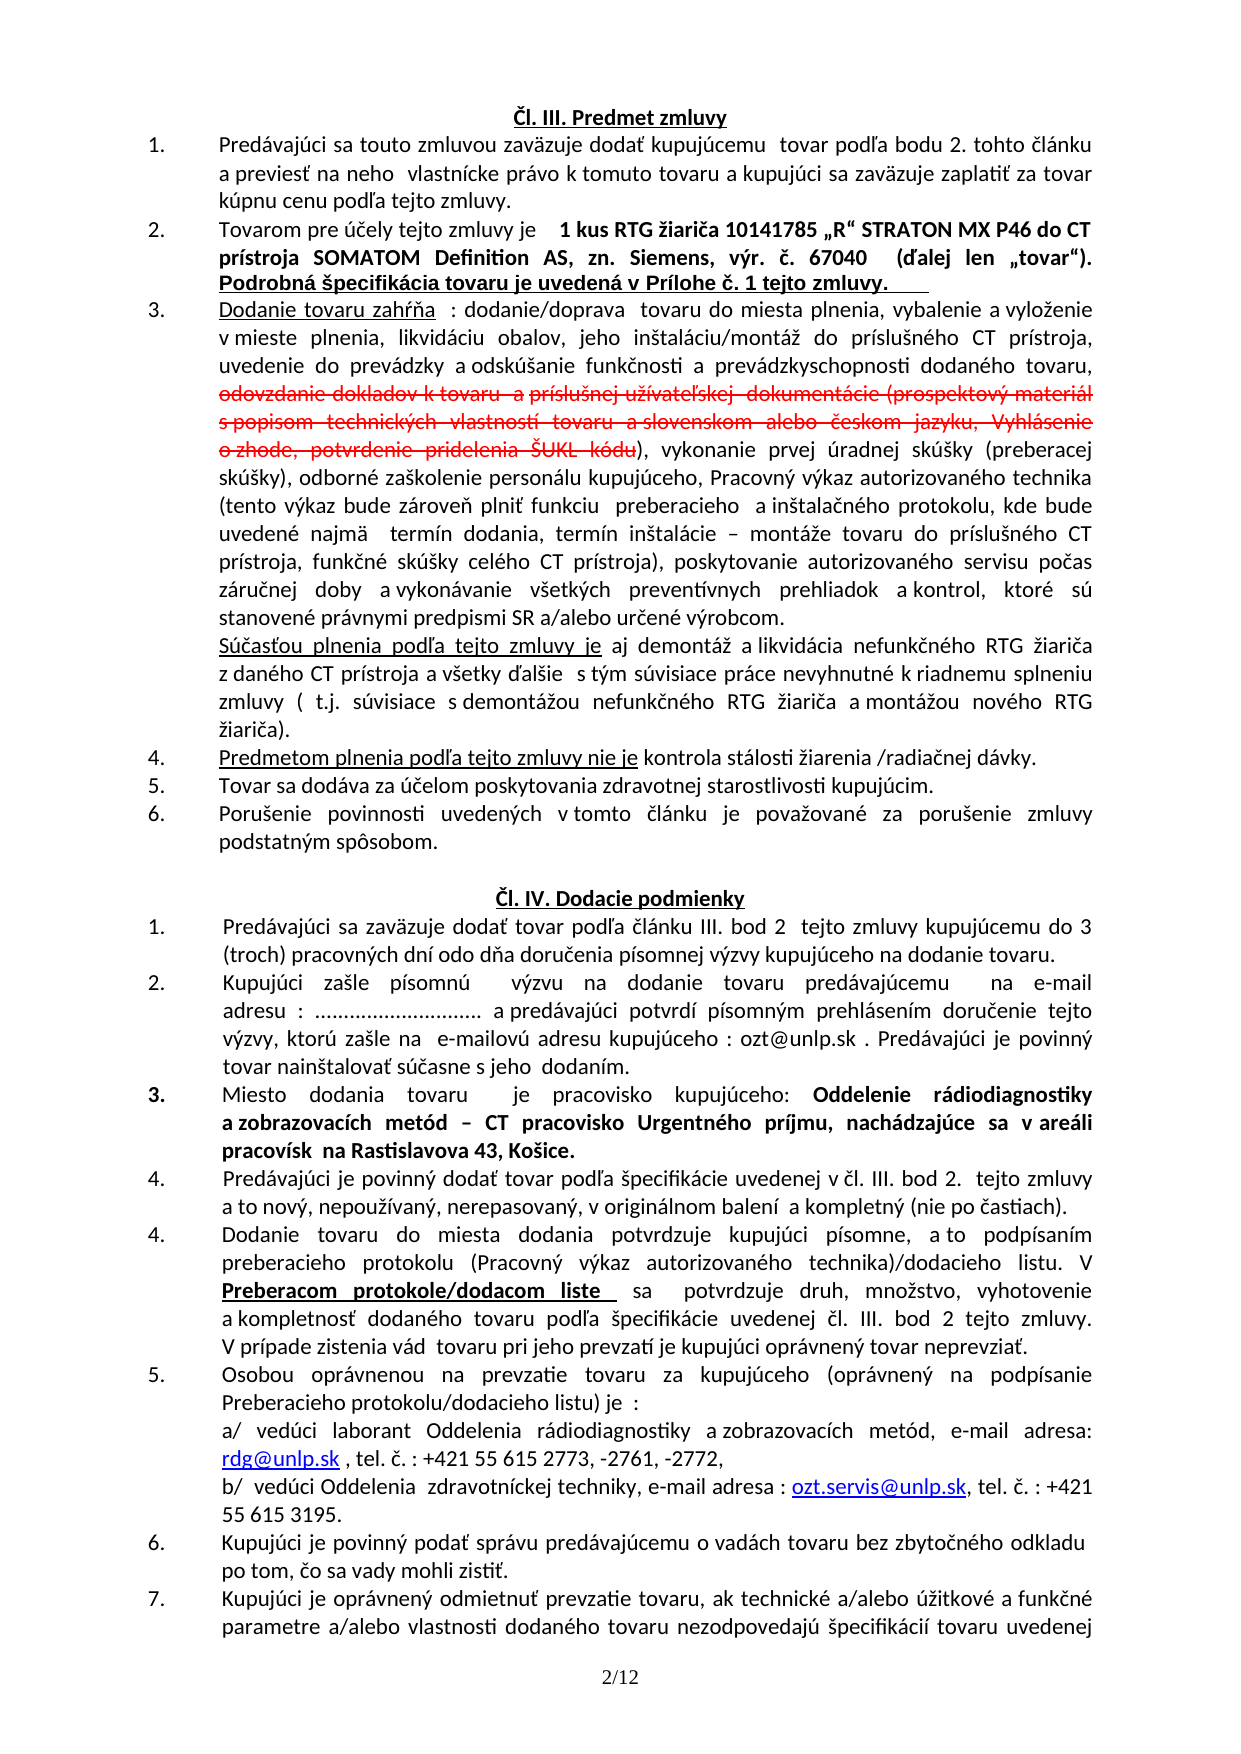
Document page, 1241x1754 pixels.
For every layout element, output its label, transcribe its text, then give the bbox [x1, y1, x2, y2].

list Predávajúci sa zaväzuje dodať tovar podľa článku III. bod 2 tejto zmluvy kupujúcemu do 3 (troch) pracovných dní odo dňa doručenia písomnej výzvy kupujúceho na dodanie tovaru. [148, 912, 1092, 968]
list Predmetom plnenia podľa tejto zmluvy nie je kontrola stálosti žiarenia /radiačnej dávky. [148, 743, 1092, 771]
list Tovar sa dodáva za účelom poskytovania zdravotnej starostlivosti kupujúcim. [148, 771, 1092, 799]
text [148, 1584, 1092, 1640]
subtitle Čl. IV. Dodacie podmienky [148, 884, 1092, 912]
list Miesto dodania tovaru je pracovisko kupujúceho: Oddelenie rádiodiagnostiky a zobrazovacích metód – CT pracovisko Urgentného príjmu, nachádzajúce sa v areáli pracovísk na Rastislavova 43, Košice. [148, 1080, 1092, 1164]
text 5. Osobou oprávnenou na prevzatie tovaru za kupujúceho (oprávnený na podpísanie Preberacieho protokolu/dodacieho listu) je : [148, 1360, 1092, 1416]
text b/ vedúci Oddelenia zdravotníckej techniky, e-mail adresa : ozt.servis@unlp.sk, tel. č. : +421 55 615 3195. [148, 1472, 1092, 1528]
list Predávajúci sa touto zmluvou zaväzuje dodať kupujúcemu tovar podľa bodu 2. tohto článku a previesť na neho vlastnícke právo k tomuto tovaru a kupujúci sa zaväzuje zaplatiť za tovar kúpnu cenu podľa tejto zmluvy. [148, 131, 1092, 215]
list Súčasťou plnenia podľa tejto zmluvy je aj demontáž a likvidácia nefunkčného RTG žiariča z daného CT prístroja a všetky ďalšie s tým súvisiace práce nevyhnutné k riadnemu splneniu zmluvy ( t.j. súvisiace s demontážou nefunkčného RTG žiariča a montážou nového RTG žiariča). [218, 631, 1092, 743]
list Predávajúci je povinný dodať tovar podľa špecifikácie uvedenej v čl. III. bod 2. tejto zmluvy a to nový, nepoužívaný, nerepasovaný, v originálnom balení a kompletný (nie po častiach). [148, 1164, 1092, 1220]
text a/ vedúci laborant Oddelenia rádiodiagnostiky a zobrazovacích metód, e-mail adresa: rdg@unlp.sk , tel. č. : +421 55 615 2773, -2761, -2772, [148, 1416, 1092, 1472]
text 4. Dodanie tovaru do miesta dodania potvrdzuje kupujúci písomne, a to podpísaním preberacieho protokolu (Pracovný výkaz autorizovaného technika)/dodacieho listu. V Preberacom protokole/dodacom liste sa potvrdzuje druh, množstvo, vyhotovenie a kompletnosť dodaného tovaru podľa špecifikácie uvedenej čl. III. bod 2 tejto zmluvy. V prípade zistenia vád tovaru pri jeho prevzatí je kupujúci oprávnený tovar neprevziať. [148, 1220, 1092, 1360]
subtitle Čl. III. Predmet zmluvy [148, 103, 1092, 131]
list Tovarom pre účely tejto zmluvy je 1 kus RTG žiariča 10141785 „R“ STRATON MX P46 do CT prístroja SOMATOM Definition AS, zn. Siemens, výr. č. 67040 (ďalej len „tovar“). Podrobná špecifikácia tovaru je uvedená v Prílohe č. 1 tejto zmluvy. [148, 215, 1092, 295]
text 6. Kupujúci je povinný podať správu predávajúcemu o vadách tovaru bez zbytočného odkladu po tom, čo sa vady mohli zistiť. [148, 1528, 1092, 1584]
list Dodanie tovaru zahŕňa : dodanie/doprava tovaru do miesta plnenia, vybalenie a vyloženie v mieste plnenia, likvidáciu obalov, jeho inštaláciu/montáž do príslušného CT prístroja, uvedenie do prevádzky a odskúšanie funkčnosti a prevádzkyschopnosti dodaného tovaru, odovzdanie dokladov k tovaru a príslušnej užívateľskej dokumentácie (prospektový materiál s popisom technických vlastností tovaru a slovenskom alebo českom jazyku, Vyhlásenie o zhode, potvrdenie pridelenia ŠUKL kódu), vykonanie prvej úradnej skúšky (preberacej skúšky), odborné zaškolenie personálu kupujúceho, Pracovný výkaz autorizovaného technika (tento výkaz bude zároveň plniť funkciu preberacieho a inštalačného protokolu, kde bude uvedené najmä termín dodania, termín inštalácie – montáže tovaru do príslušného CT prístroja, funkčné skúšky celého CT prístroja), poskytovanie autorizovaného servisu počas záručnej doby a vykonávanie všetkých preventívnych prehliadok a kontrol, ktoré sú stanovené právnymi predpismi SR a/alebo určené výrobcom. [148, 295, 1092, 631]
list Kupujúci zašle písomnú výzvu na dodanie tovaru predávajúcemu na e-mail adresu : ............................. a predávajúci potvrdí písomným prehlásením doručenie tejto výzvy, ktorú zašle na e-mailovú adresu kupujúceho : ozt@unlp.sk . Predávajúci je povinný tovar nainštalovať súčasne s jeho dodaním. [148, 968, 1092, 1080]
list Porušenie povinnosti uvedených v tomto článku je považované za porušenie zmluvy podstatným spôsobom. [148, 799, 1092, 855]
